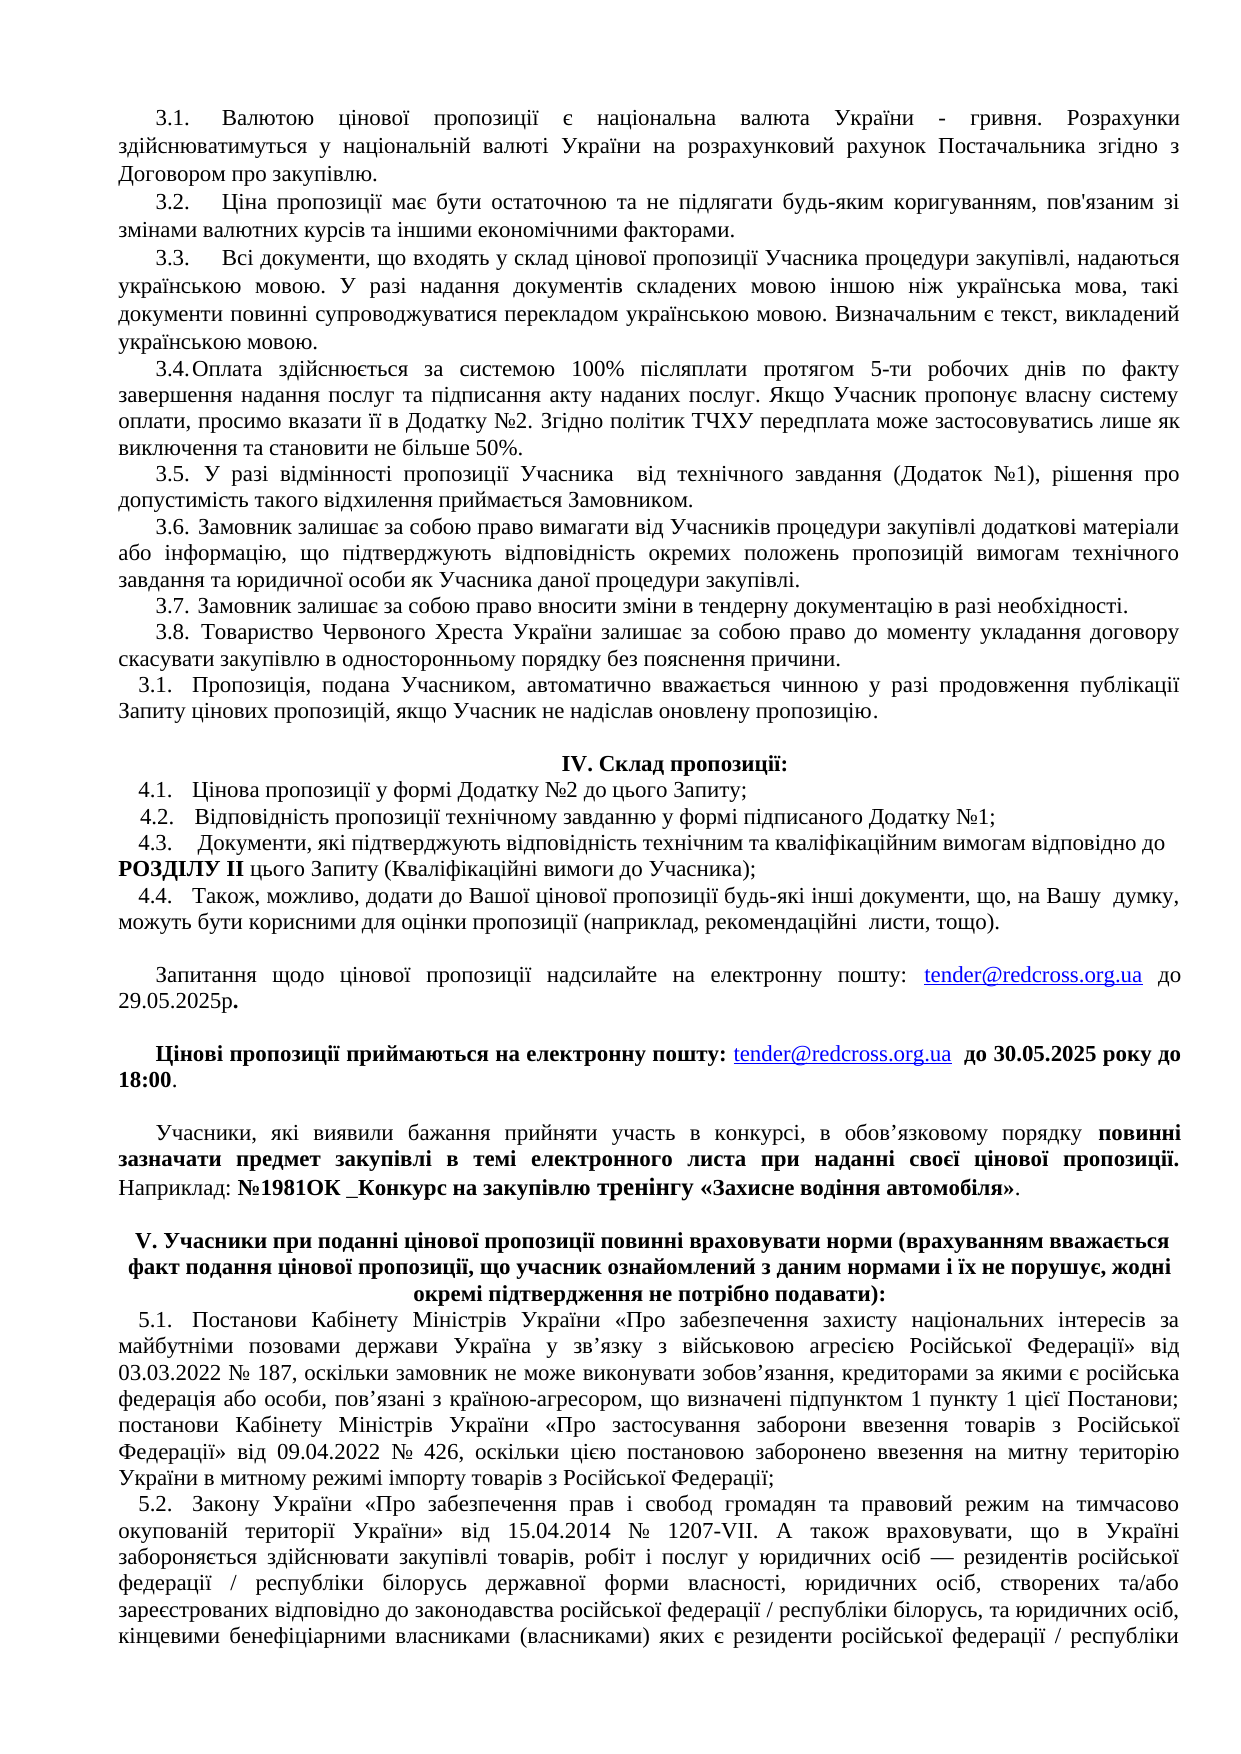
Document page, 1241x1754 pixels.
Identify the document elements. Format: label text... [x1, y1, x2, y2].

list Ціна пропозиції має бути остаточною та не підлягати будь-яким коригуванням, пов'язаним зі змінами валютних курсів та іншими економічними факторами. [118, 187, 1181, 243]
list Цінова пропозиції у формі Додатку №2 до цього Запиту; [118, 776, 1181, 803]
list Відповідність пропозиції технічному завданню у формі підписаного Додатку №1; [157, 803, 1181, 829]
list Документи, які підтверджують відповідність технічним та кваліфікаційним вимогам відповідно до РОЗДІЛУ II цього Запиту (Кваліфікаційні вимоги до Учасника); [118, 829, 1181, 882]
list Постанови Кабінету Міністрів України «Про забезпечення захисту національних інтересів за майбутніми позовами держави Україна у зв’язку з військовою агресією Російської Федерації» від 03.03.2022 № 187, оскільки замовник не може виконувати зобов’язання, кредиторами за якими є російська федерація або особи, пов’язані з країною-агресором, що визначені підпунктом 1 пункту 1 цієї Постанови; постанови Кабінету Міністрів України «Про застосування заборони ввезення товарів з Російської Федерації» від 09.04.2022 № 426, оскільки цією постановою заборонено ввезення на митну територію України в митному режимі імпорту товарів з Російської Федерації; [118, 1306, 1181, 1490]
list Замовник залишає за собою право вимагати від Учасників процедури закупівлі додаткові матеріали або інформацію, що підтверджують відповідність окремих положень пропозицій вимогам технічного завдання та юридичної особи як Учасника даної процедури закупівлі. [118, 513, 1181, 592]
list Пропозиція, подана Учасником, автоматично вважається чинною у разі продовження публікації Запиту цінових пропозицій, якщо Учасник не надіслав оновлену пропозицію. [118, 671, 1181, 724]
list У разі відмінності пропозиції Учасника від технічного завдання (Додаток №1), рішення про допустимість такого відхилення приймається Замовником. [118, 460, 1181, 513]
text Запитання щодо цінової пропозиції надсилайте на електронну пошту: tender@redcross.org.ua до 29.05.2025р. [118, 961, 1181, 1014]
list Також, можливо, додати до Вашої цінової пропозиції будь-які інші документи, що, на Вашу думку, можуть бути корисними для оцінки пропозиції (наприклад, рекомендаційні листи, тощо). [118, 882, 1181, 934]
list Всі документи, що входять у склад цінової пропозиції Учасника процедури закупівлі, надаються українською мовою. У разі надання документів складених мовою іншою ніж українська мова, такі документи повинні супроводжуватися перекладом українською мовою. Визначальним є текст, викладений українською мовою. [118, 243, 1181, 355]
text V. Учасники при поданні цінової пропозиції повинні враховувати норми (врахуванням вважається факт подання цінової пропозиції, що учасник ознайомлений з даним нормами і їх не порушує, жодні окремі підтвердження не потрібно подавати): [118, 1227, 1181, 1306]
text Учасники, які виявили бажання прийняти участь в конкурсі, в обов’язковому порядку повинні зазначати предмет закупівлі в темі електронного листа при наданні своєї цінової пропозиції. Наприклад: №1981ОК _Конкурс на закупівлю тренінгу «Захисне водіння автомобіля». [118, 1119, 1181, 1201]
list Товариство Червоного Хреста України залишає за собою право до моменту укладання договору скасувати закупівлю в односторонньому порядку без пояснення причини. [118, 618, 1181, 671]
text Цінові пропозиції приймаються на електронну пошту: tender@redcross.org.ua до 30.05.2025 року до 18:00. [118, 1040, 1181, 1093]
list Оплата здійснюється за системою 100% післяплати протягом 5-ти робочих днів по факту завершення надання послуг та підписання акту наданих послуг. Якщо Учасник пропонує власну систему оплати, просимо вказати її в Додатку №2. Згідно політик ТЧХУ передплата може застосовуватись лише як виключення та становити не більше 50%. [118, 355, 1181, 460]
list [118, 1490, 1181, 1648]
list Валютою цінової пропозиції є національна валюта України - гривня. Розрахунки здійснюватимуться у національній валюті України на розрахунковий рахунок Постачальника згідно з Договором про закупівлю. [118, 103, 1181, 187]
text IV. Склад пропозиції: [133, 750, 1181, 776]
list Замовник залишає за собою право вносити зміни в тендерну документацію в разі необхідності. [118, 592, 1181, 618]
